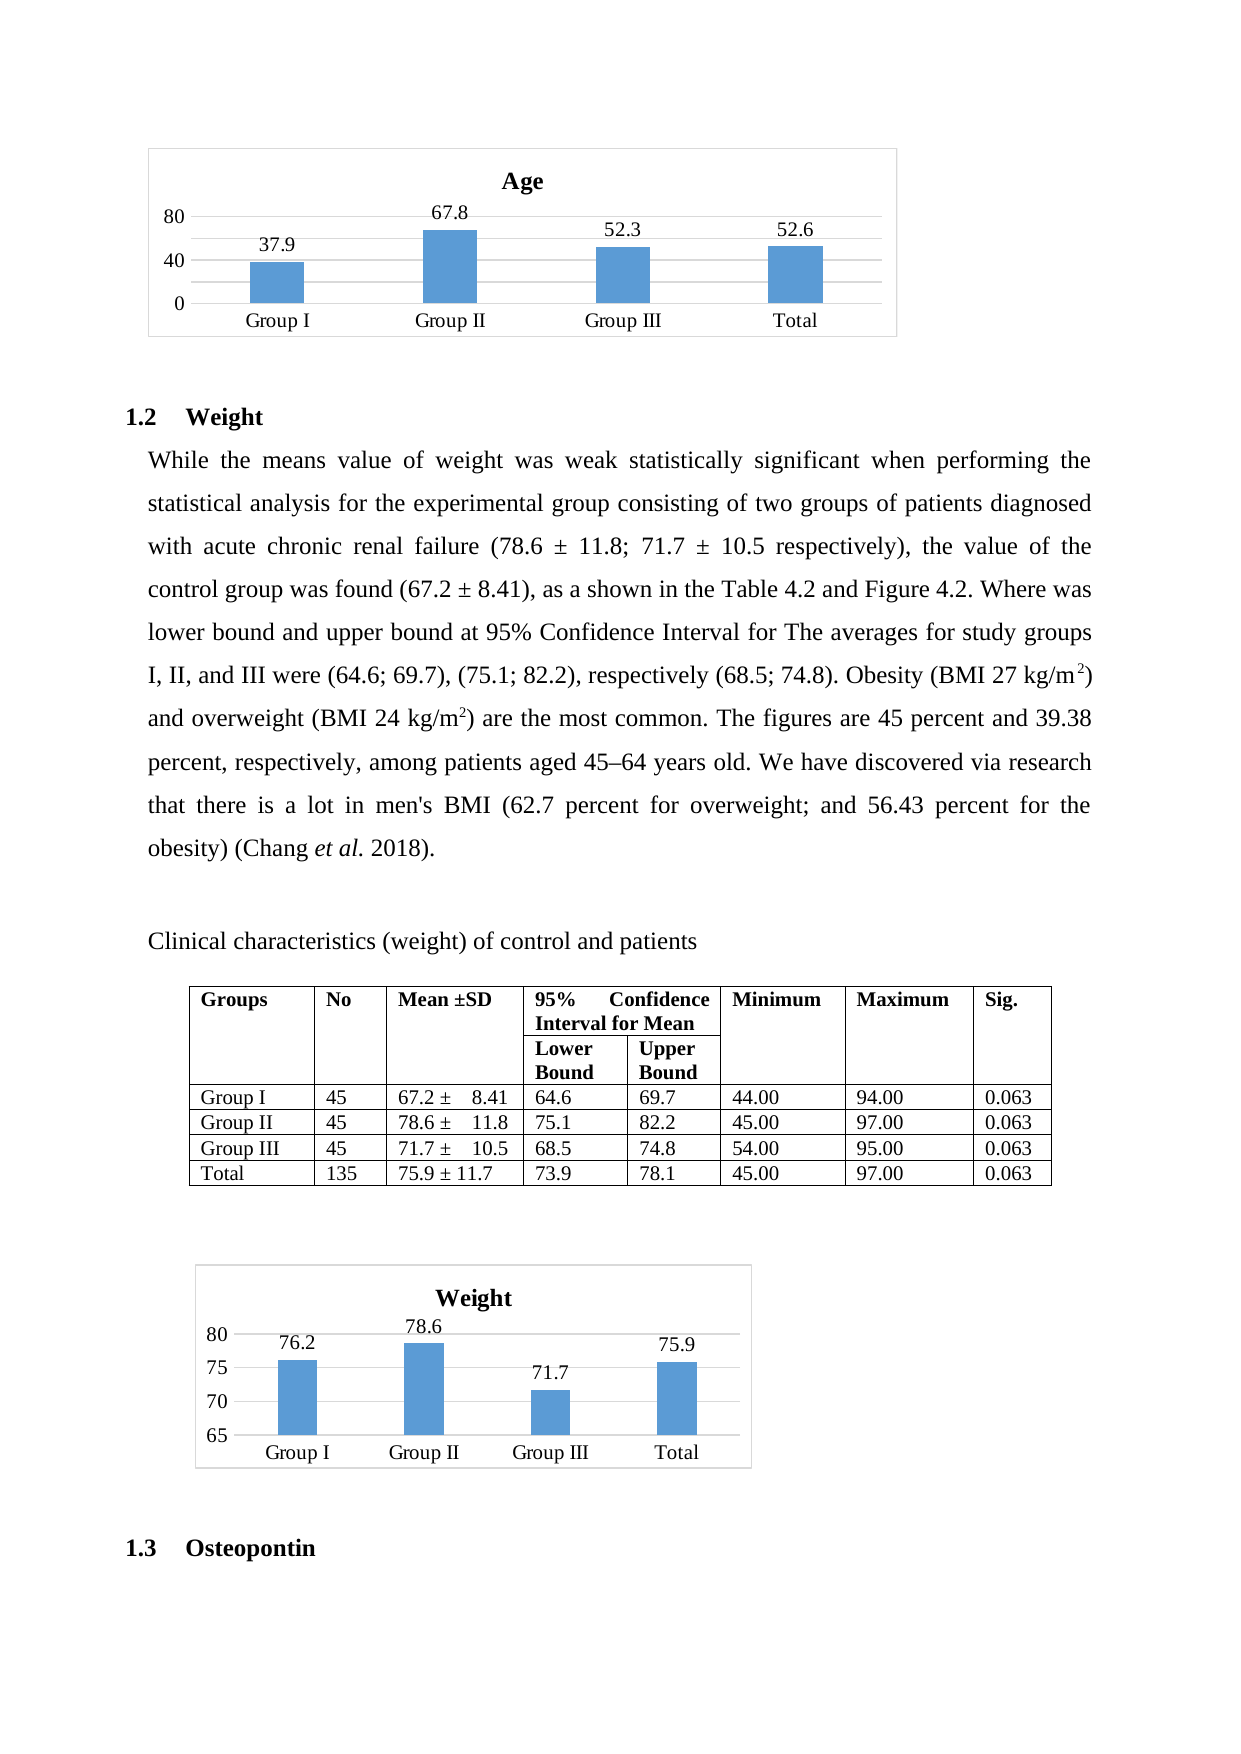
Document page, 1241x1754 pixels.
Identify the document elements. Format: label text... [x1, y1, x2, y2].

table_cell 73.9 [524, 1161, 627, 1184]
list Weight [125, 402, 1093, 430]
table_cell 0.063 [974, 1161, 1051, 1184]
table_cell Upper Bound [628, 1036, 720, 1084]
table_header 95% Confidence Interval for Mean [524, 987, 720, 1035]
table_cell Lower Bound [524, 1036, 627, 1084]
table_cell Group II [190, 1110, 314, 1134]
table_cell 0.063 [974, 1085, 1051, 1109]
table_cell 0.063 [974, 1110, 1051, 1134]
table_cell Group I [190, 1085, 314, 1109]
table_cell 54.00 [721, 1135, 845, 1159]
text While the means value of weight was weak statistically significant when performing the statistical analysis for the experimental group consisting of two groups of patients diagnosed with acute chronic renal failure (78.6 ± 11.8; 71.7 ± 10.5 respectively), the value of the control group was found (67.2 ± 8.41), as a shown in the Table 4.2 and Figure 4.2. Where was lower bound and upper bound at 95% Confidence Interval for The averages for study groups I, II, and III were (64.6; 69.7), (75.1; 82.2), respectively (68.5; 74.8). Obesity (BMI 27 kg/m2) and overweight (BMI 24 kg/m2) are the most common. The figures are 45 percent and 39.38 percent, respectively, among patients aged 45–64 years old. We have discovered via research that there is a lot in men's BMI (62.7 percent for overweight; and 56.43 percent for the obesity) (Chang et al. 2018). [148, 445, 1093, 862]
table_cell 64.6 [524, 1085, 627, 1109]
table_cell 97.00 [846, 1110, 973, 1134]
table_cell 78.1 [628, 1161, 720, 1184]
table_cell Group III [190, 1135, 314, 1159]
table_cell 78.6 ± 11.8 [387, 1110, 523, 1134]
table_cell 94.00 [846, 1085, 973, 1109]
table_cell 45 [315, 1110, 386, 1134]
table_cell 45 [315, 1085, 386, 1109]
table_cell 95.00 [846, 1135, 973, 1159]
table_cell Total [190, 1161, 314, 1184]
table_cell 82.2 [628, 1110, 720, 1134]
table_cell 68.5 [524, 1135, 627, 1159]
text Clinical characteristics (weight) of control and patients [148, 926, 1093, 955]
table_header Maximum [846, 987, 973, 1084]
table_cell 44.00 [721, 1085, 845, 1109]
table_header Mean ±SD [387, 987, 523, 1084]
table_cell 45.00 [721, 1110, 845, 1134]
table_cell 71.7 ± 10.5 [387, 1135, 523, 1159]
table_cell 75.9 ± 11.7 [387, 1161, 523, 1184]
table_cell 74.8 [628, 1135, 720, 1159]
table_cell 45 [315, 1135, 386, 1159]
table_cell 0.063 [974, 1135, 1051, 1159]
table_cell 45.00 [721, 1161, 845, 1184]
list Osteopontin [125, 1533, 1093, 1562]
table_header Minimum [721, 987, 845, 1084]
table_cell 67.2 ± 8.41 [387, 1085, 523, 1109]
table_header No [315, 987, 386, 1084]
table_header Groups [190, 987, 314, 1084]
table_header Sig. [974, 987, 1051, 1084]
table_cell 75.1 [524, 1110, 627, 1134]
table_cell 69.7 [628, 1085, 720, 1109]
table_cell 97.00 [846, 1161, 973, 1184]
table_cell 135 [315, 1161, 386, 1184]
